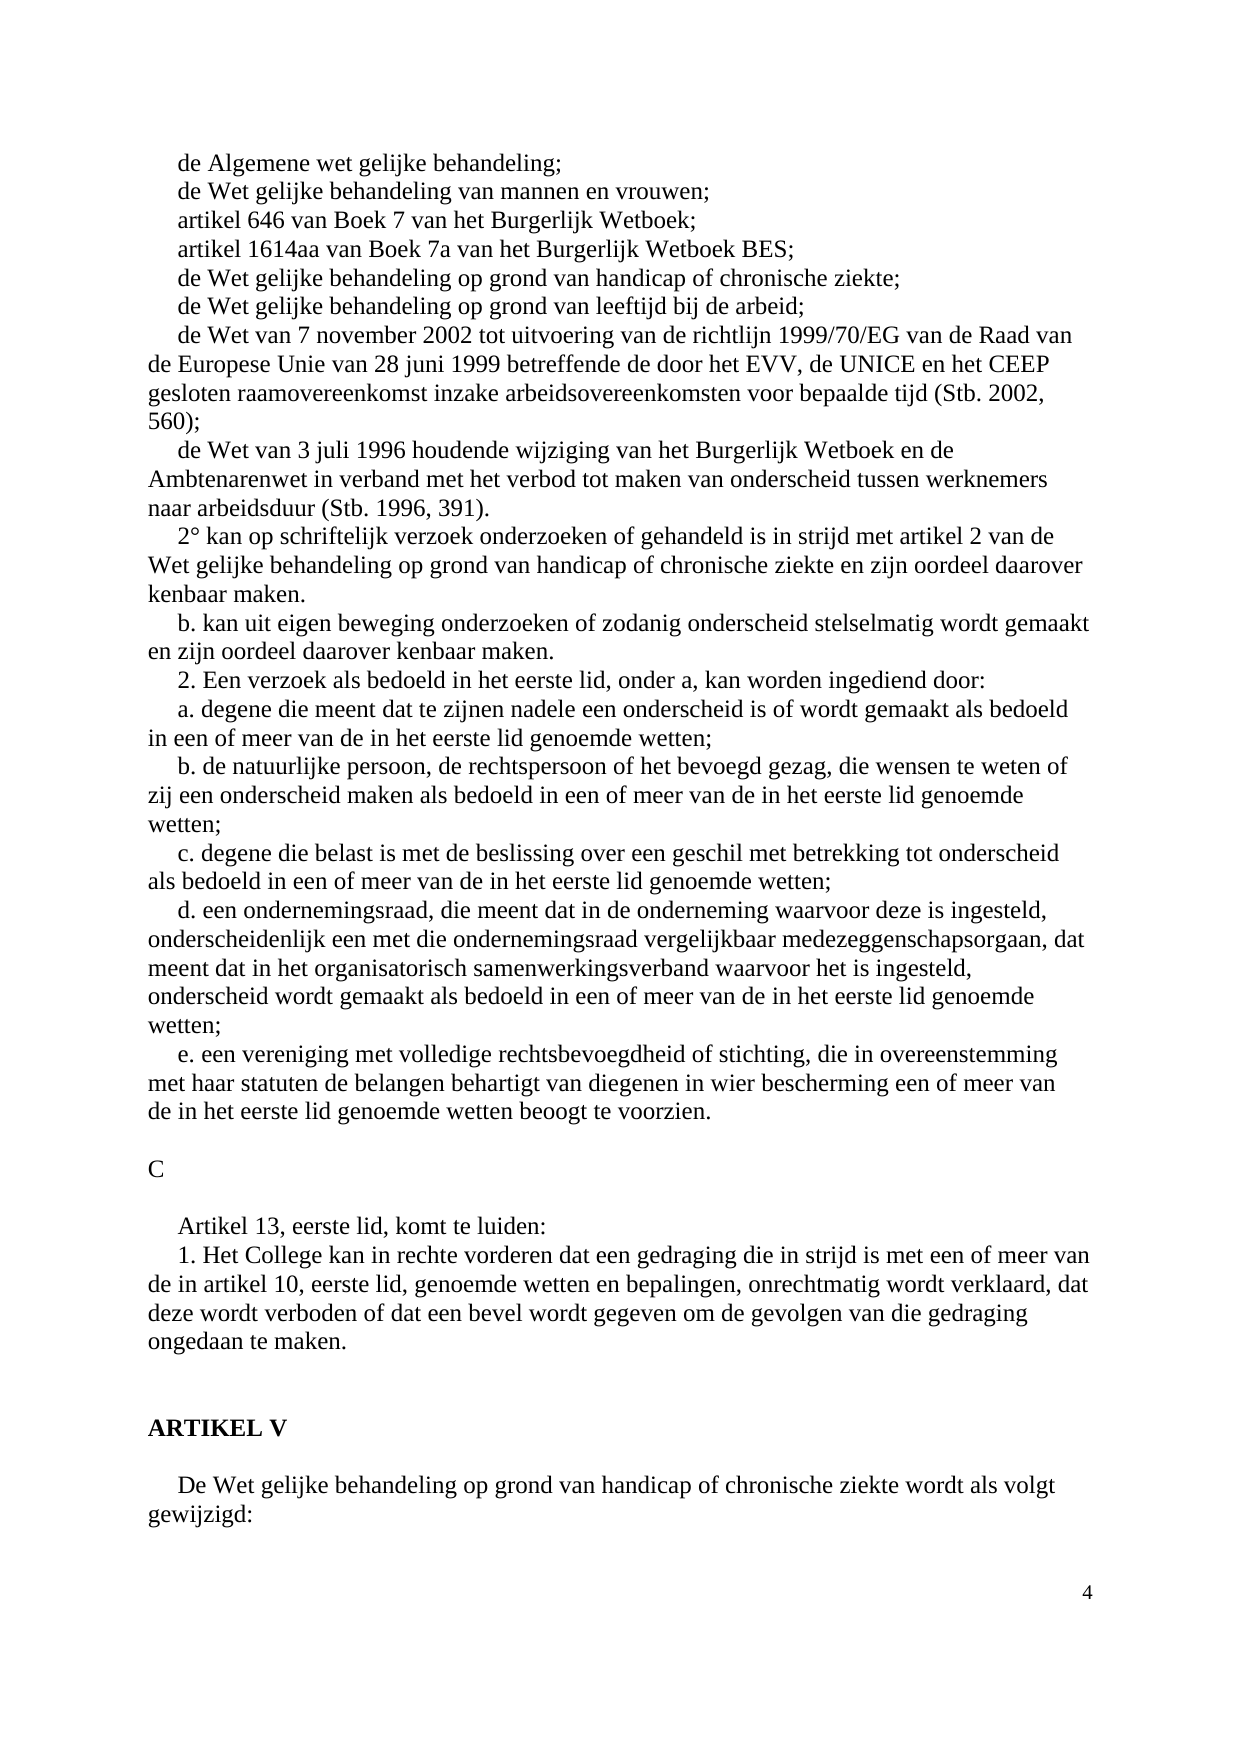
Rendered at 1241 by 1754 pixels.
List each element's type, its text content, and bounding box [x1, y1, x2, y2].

text C [148, 1154, 1093, 1183]
text 1. Het College kan in rechte vorderen dat een gedraging die in strijd is met een of meer van de in artikel 10, eerste lid, genoemde wetten en bepalingen, onrechtmatig wordt verklaard, dat deze wordt verboden of dat een bevel wordt gegeven om de gevolgen van die gedraging ongedaan te maken. [148, 1240, 1093, 1355]
text Artikel 13, eerste lid, komt te luiden: [148, 1211, 1093, 1240]
text a. degene die meent dat te zijnen nadele een onderscheid is of wordt gemaakt als bedoeld in een of meer van de in het eerste lid genoemde wetten; [148, 694, 1093, 751]
text de Wet gelijke behandeling van mannen en vrouwen; [148, 176, 1093, 205]
text ARTIKEL V [148, 1413, 1093, 1441]
text 2. Een verzoek als bedoeld in het eerste lid, onder a, kan worden ingediend door: [148, 665, 1093, 694]
text de Wet gelijke behandeling op grond van leeftijd bij de arbeid; [148, 291, 1093, 320]
text De Wet gelijke behandeling op grond van handicap of chronische ziekte wordt als volgt gewijzigd: [148, 1470, 1093, 1528]
text d. een ondernemingsraad, die meent dat in de onderneming waarvoor deze is ingesteld, onderscheidenlijk een met die ondernemingsraad vergelijkbaar medezeggenschapsorgaan, dat meent dat in het organisatorisch samenwerkingsverband waarvoor het is ingesteld, onderscheid wordt gemaakt als bedoeld in een of meer van de in het eerste lid genoemde wetten; [148, 895, 1093, 1039]
text artikel 646 van Boek 7 van het Burgerlijk Wetboek; [148, 205, 1093, 234]
text e. een vereniging met volledige rechtsbevoegdheid of stichting, die in overeenstemming met haar statuten de belangen behartigt van diegenen in wier bescherming een of meer van de in het eerste lid genoemde wetten beoogt te voorzien. [148, 1039, 1093, 1125]
text de Wet gelijke behandeling op grond van handicap of chronische ziekte; [148, 263, 1093, 291]
text de Algemene wet gelijke behandeling; [148, 148, 1093, 176]
text 2° kan op schriftelijk verzoek onderzoeken of gehandeld is in strijd met artikel 2 van de Wet gelijke behandeling op grond van handicap of chronische ziekte en zijn oordeel daarover kenbaar maken. [148, 521, 1093, 608]
text b. kan uit eigen beweging onderzoeken of zodanig onderscheid stelselmatig wordt gemaakt en zijn oordeel daarover kenbaar maken. [148, 608, 1093, 665]
text de Wet van 3 juli 1996 houdende wijziging van het Burgerlijk Wetboek en de Ambtenarenwet in verband met het verbod tot maken van onderscheid tussen werknemers naar arbeidsduur (Stb. 1996, 391). [148, 435, 1093, 521]
text b. de natuurlijke persoon, de rechtspersoon of het bevoegd gezag, die wensen te weten of zij een onderscheid maken als bedoeld in een of meer van de in het eerste lid genoemde wetten; [148, 751, 1093, 838]
text artikel 1614aa van Boek 7a van het Burgerlijk Wetboek BES; [148, 234, 1093, 263]
text c. degene die belast is met de beslissing over een geschil met betrekking tot onderscheid als bedoeld in een of meer van de in het eerste lid genoemde wetten; [148, 838, 1093, 895]
text de Wet van 7 november 2002 tot uitvoering van de richtlijn 1999/70/EG van de Raad van de Europese Unie van 28 juni 1999 betreffende de door het EVV, de UNICE en het CEEP gesloten raamovereenkomst inzake arbeidsovereenkomsten voor bepaalde tijd (Stb. 2002, 560); [148, 320, 1093, 435]
